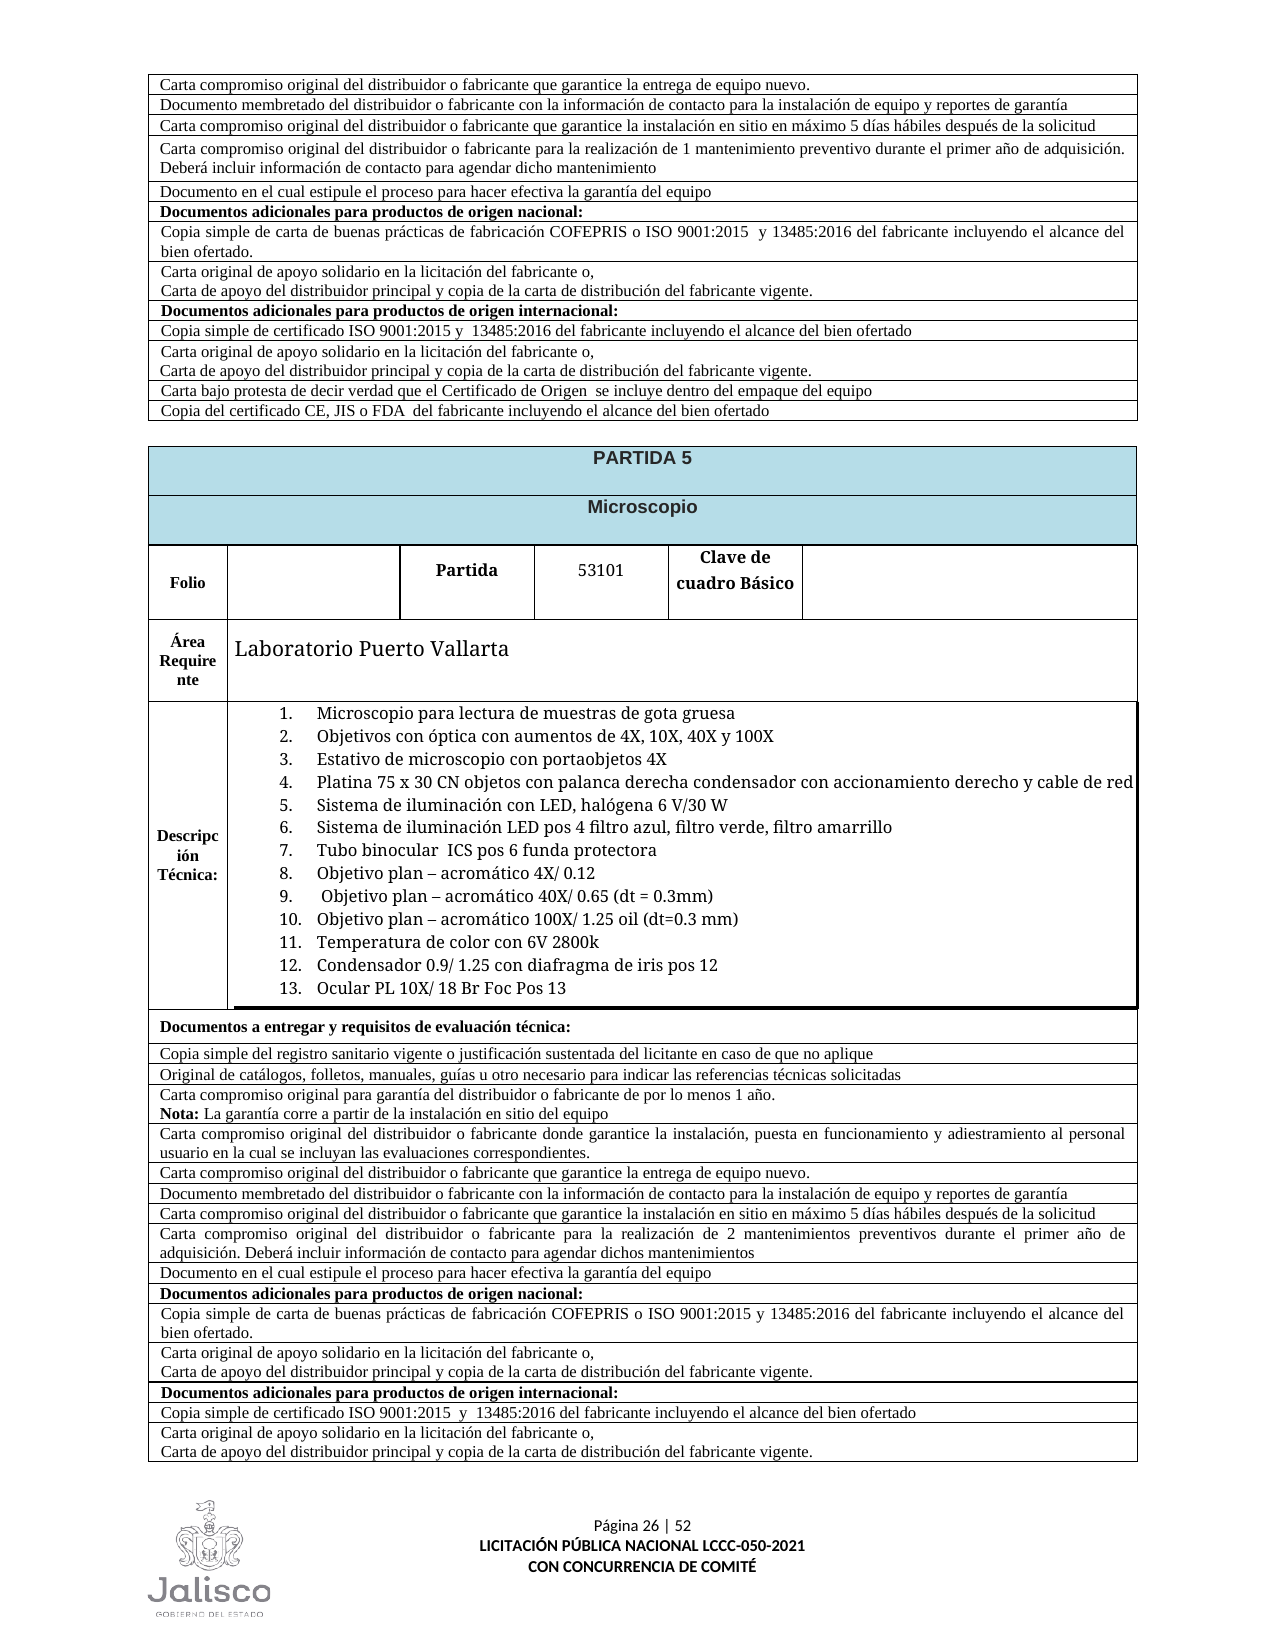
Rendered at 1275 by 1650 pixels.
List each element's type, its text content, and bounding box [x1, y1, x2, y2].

table_cell Documentos adicionales para productos de origen nacional: [149, 202, 1137, 221]
table_cell Carta compromiso original del distribuidor o fabricante donde garantice la instalación, puesta en funcionamiento y adiestramiento al personal usuario en la cual se incluyan las evaluaciones correspondientes. [149, 1124, 1137, 1162]
picture [147, 1500, 271, 1617]
table_cell Carta compromiso original del distribuidor o fabricante que garantice la instalación en sitio en máximo 5 días hábiles después de la solicitud [149, 115, 1137, 134]
table_cell Copia simple de certificado ISO 9001:2015 y 13485:2016 del fabricante incluyendo el alcance del bien ofertado [149, 321, 1137, 340]
table_cell Carta compromiso original del distribuidor o fabricante que garantice la instalación en sitio en máximo 5 días hábiles después de la solicitud [149, 1204, 1137, 1223]
table_cell Copia simple de certificado ISO 9001:2015 y 13485:2016 del fabricante incluyendo el alcance del bien ofertado [149, 1403, 1137, 1422]
table_cell Carta compromiso original del distribuidor o fabricante que garantice la entrega de equipo nuevo. [149, 75, 1137, 94]
table_cell Documentos adicionales para productos de origen internacional: [149, 1383, 1137, 1402]
table_cell Documento membretado del distribuidor o fabricante con la información de contacto para la instalación de equipo y reportes de garantía [149, 95, 1137, 114]
table_cell Original de catálogos, folletos, manuales, guías u otro necesario para indicar las referencias técnicas solicitadas [149, 1064, 1137, 1083]
table_header Folio [149, 546, 227, 619]
table_header [228, 546, 399, 619]
table_cell Carta compromiso original del distribuidor o fabricante que garantice la entrega de equipo nuevo. [149, 1163, 1137, 1182]
table_cell Documento membretado del distribuidor o fabricante con la información de contacto para la instalación de equipo y reportes de garantía [149, 1184, 1137, 1203]
table_cell Documentos a entregar y requisitos de evaluación técnica: [149, 1010, 1137, 1043]
table_header Partida [401, 546, 534, 619]
table_header [803, 546, 1137, 619]
table_cell Carta compromiso original del distribuidor o fabricante para la realización de 2 mantenimientos preventivos durante el primer año de adquisición. Deberá incluir información de contacto para agendar dichos mantenimientos [149, 1224, 1137, 1262]
table_cell Carta bajo protesta de decir verdad que el Certificado de Origen se incluye dentro del empaque del equipo [149, 381, 1137, 400]
table_cell Documentos adicionales para productos de origen nacional: [149, 1284, 1137, 1303]
table_cell Laboratorio Puerto Vallarta [228, 620, 1137, 701]
table_cell Carta original de apoyo solidario en la licitación del fabricante o, Carta de apoyo del distribuidor principal y copia de la carta de distribución del fabricante vigente. [149, 1423, 1137, 1461]
table_cell Carta original de apoyo solidario en la licitación del fabricante o, Carta de apoyo del distribuidor principal y copia de la carta de distribución del fabricante vigente. [149, 262, 1137, 300]
table_cell Copia del certificado CE, JIS o FDA del fabricante incluyendo el alcance del bien ofertado [149, 401, 1137, 420]
table_cell Documento en el cual estipule el proceso para hacer efectiva la garantía del equipo [149, 182, 1137, 201]
table_cell Documento en el cual estipule el proceso para hacer efectiva la garantía del equipo [149, 1263, 1137, 1282]
table_header 53101 [535, 546, 668, 619]
table_cell Carta compromiso original del distribuidor o fabricante para la realización de 1 mantenimiento preventivo durante el primer año de adquisición. Deberá incluir información de contacto para agendar dicho mantenimiento [149, 136, 1137, 181]
table_header PARTIDA 5 [149, 447, 1136, 495]
table_cell Carta original de apoyo solidario en la licitación del fabricante o, Carta de apoyo del distribuidor principal y copia de la carta de distribución del fabricante vigente. [149, 341, 1137, 380]
table_cell Descripción Técnica: [149, 702, 227, 1008]
table_cell Copia simple del registro sanitario vigente o justificación sustentada del licitante en caso de que no aplique [149, 1044, 1137, 1063]
table_header Clave de cuadro Básico [669, 546, 802, 619]
table_cell Microscopio [149, 496, 1136, 544]
table_cell [228, 702, 1136, 1008]
table_cell Carta original de apoyo solidario en la licitación del fabricante o, Carta de apoyo del distribuidor principal y copia de la carta de distribución del fabricante vigente. [149, 1343, 1137, 1381]
table_cell Área Requirente [149, 620, 227, 701]
table_cell Carta compromiso original para garantía del distribuidor o fabricante de por lo menos 1 año. Nota: La garantía corre a partir de la instalación en sitio del equipo [149, 1085, 1137, 1123]
table_cell Copia simple de carta de buenas prácticas de fabricación COFEPRIS o ISO 9001:2015 y 13485:2016 del fabricante incluyendo el alcance del bien ofertado. [149, 222, 1137, 261]
table_cell Documentos adicionales para productos de origen internacional: [149, 301, 1137, 320]
table_cell Copia simple de carta de buenas prácticas de fabricación COFEPRIS o ISO 9001:2015 y 13485:2016 del fabricante incluyendo el alcance del bien ofertado. [149, 1304, 1137, 1342]
